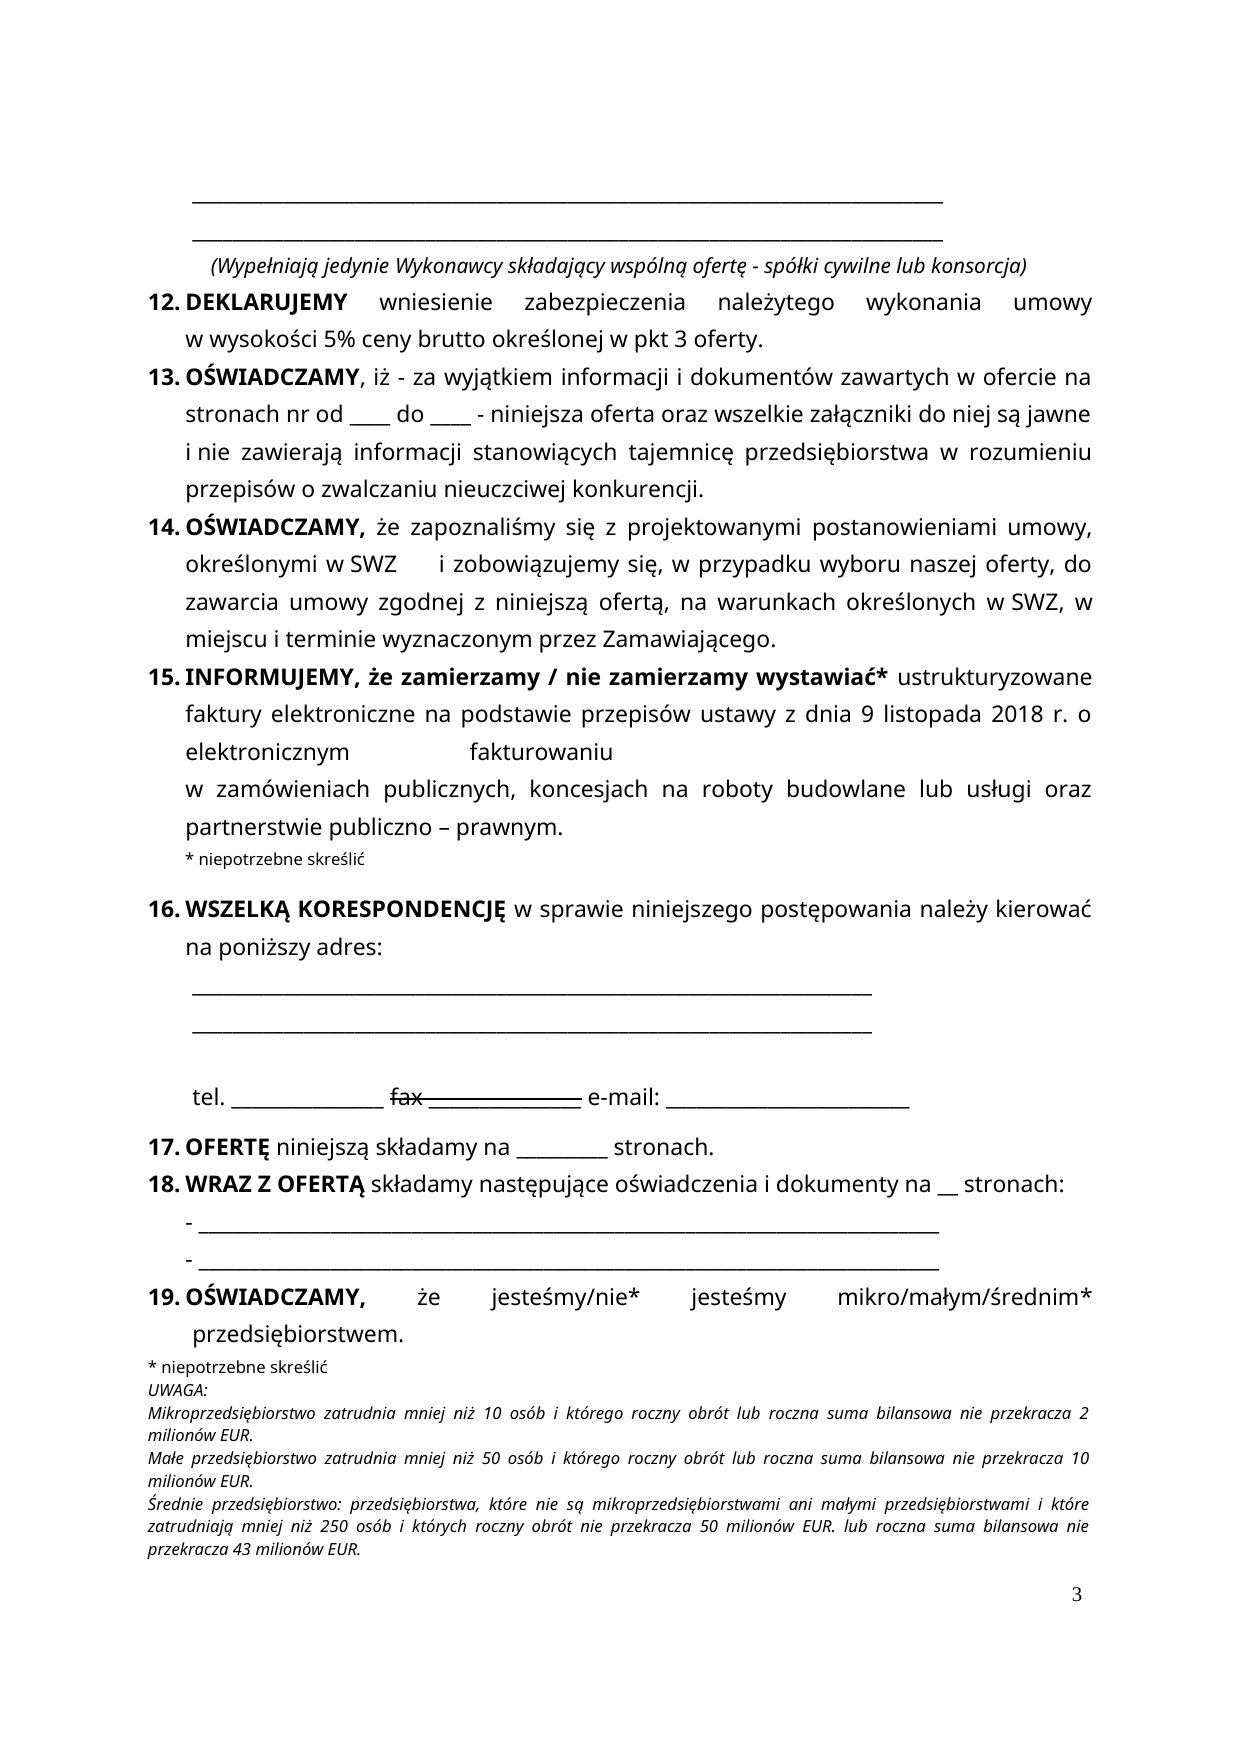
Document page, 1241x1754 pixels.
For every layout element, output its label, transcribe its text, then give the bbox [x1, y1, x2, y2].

list WSZELKĄ KORESPONDENCJĘ w sprawie niniejszego postępowania należy kierować na poniższy adres: [148, 893, 1092, 962]
text ___________________________________________________________________ [192, 968, 1092, 999]
text (Wypełniają jedynie Wykonawcy składający wspólną ofertę - spółki cywilne lub konsorcja) [148, 251, 1092, 280]
list OŚWIADCZAMY, że zapoznaliśmy się z projektowanymi postanowieniami umowy, określonymi w SWZ i zobowiązujemy się, w przypadku wyboru naszej oferty, do zawarcia umowy zgodnej z niniejszą ofertą, na warunkach określonych w SWZ, w miejscu i terminie wyznaczonym przez Zamawiającego. [148, 510, 1092, 654]
text ___________________________________________________________________ [192, 1006, 1092, 1037]
text * niepotrzebne skreślić [148, 1356, 1090, 1378]
text __________________________________________________________________________ [192, 214, 1092, 245]
list OŚWIADCZAMY, że jesteśmy/nie* jesteśmy mikro/małym/średnim* przedsiębiorstwem. [148, 1281, 1092, 1349]
text - _________________________________________________________________________ [185, 1206, 1092, 1237]
list WRAZ Z OFERTĄ składamy następujące oświadczenia i dokumenty na __ stronach: [148, 1168, 1092, 1199]
list DEKLARUJEMY wniesienie zabezpieczenia należytego wykonania umowy w wysokości 5% ceny brutto określonej w pkt 3 oferty. [148, 285, 1092, 354]
list UWAGA: [148, 1378, 1092, 1401]
list Średnie przedsiębiorstwo: przedsiębiorstwa, które nie są mikroprzedsiębiorstwami ani małymi przedsiębiorstwami i które zatrudniają mniej niż 250 osób i których roczny obrót nie przekracza 50 milionów EUR. lub roczna suma bilansowa nie przekracza 43 milionów EUR. [148, 1492, 1092, 1560]
text tel. _______________ fax _______________ e-mail: ________________________ [192, 1081, 1092, 1112]
list Małe przedsiębiorstwo zatrudnia mniej niż 50 osób i którego roczny obrót lub roczna suma bilansowa nie przekracza 10 milionów EUR. [148, 1447, 1092, 1492]
text - _________________________________________________________________________ [185, 1243, 1092, 1274]
text * niepotrzebne skreślić [185, 848, 1090, 871]
list Mikroprzedsiębiorstwo zatrudnia mniej niż 10 osób i którego roczny obrót lub roczna suma bilansowa nie przekracza 2 milionów EUR. [148, 1401, 1092, 1447]
text __________________________________________________________________________ [192, 176, 1092, 208]
list INFORMUJEMY, że zamierzamy / nie zamierzamy wystawiać* ustrukturyzowane faktury elektroniczne na podstawie przepisów ustawy z dnia 9 listopada 2018 r. o elektronicznym fakturowaniu w zamówieniach publicznych, koncesjach na roboty budowlane lub usługi oraz partnerstwie publiczno – prawnym. [148, 660, 1092, 842]
list OŚWIADCZAMY, iż - za wyjątkiem informacji i dokumentów zawartych w ofercie na stronach nr od ____ do ____ - niniejsza oferta oraz wszelkie załączniki do niej są jawne i nie zawierają informacji stanowiących tajemnicę przedsiębiorstwa w rozumieniu przepisów o zwalczaniu nieuczciwej konkurencji. [148, 360, 1092, 504]
list OFERTĘ niniejszą składamy na _________ stronach. [148, 1131, 1092, 1162]
